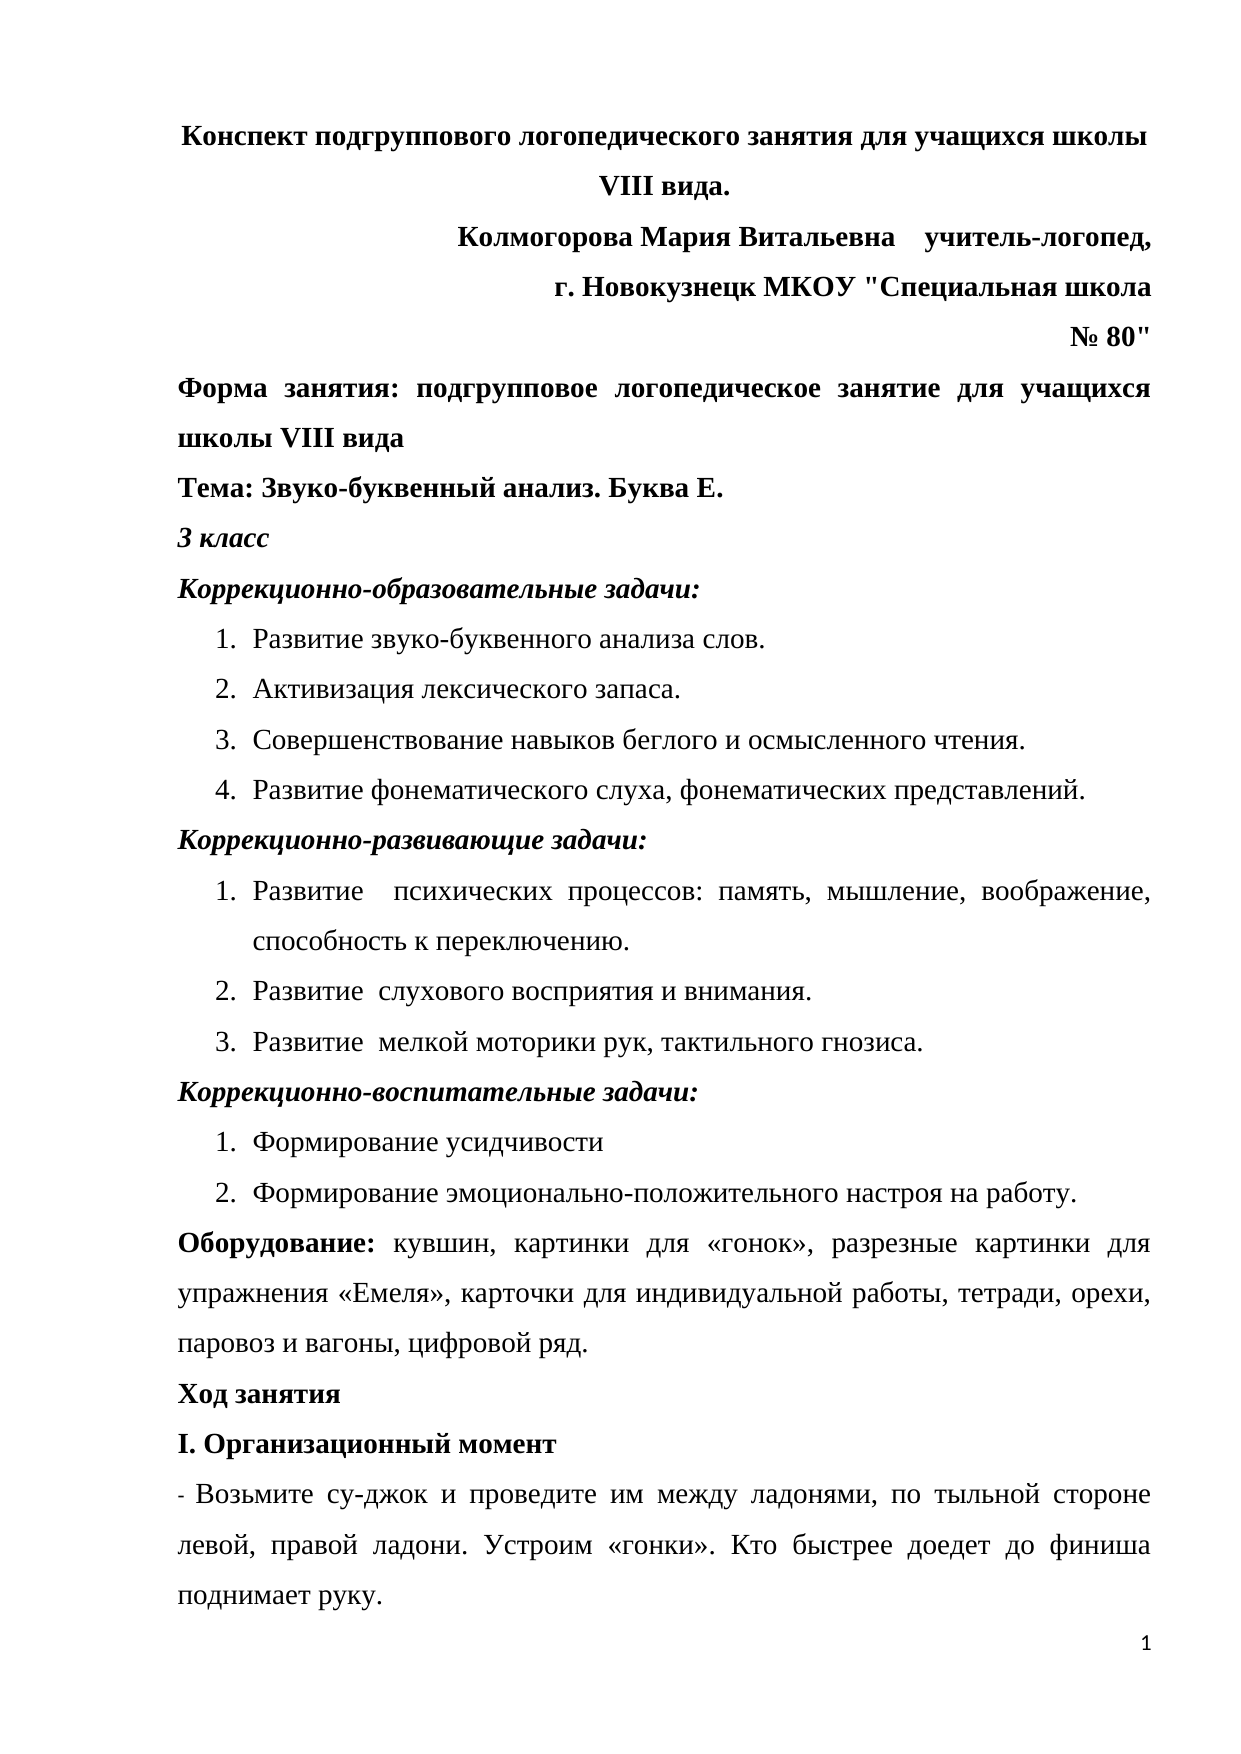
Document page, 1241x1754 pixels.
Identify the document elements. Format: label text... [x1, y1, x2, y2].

text г. Новокузнецк МКОУ "Специальная школа [177, 269, 1152, 303]
text 3 класс [177, 521, 1152, 554]
text Коррекционно-развивающие задачи: [177, 822, 1152, 856]
list Развитие мелкой моторики рук, тактильного гнозиса. [215, 1024, 1152, 1057]
list Активизация лексического запаса. [215, 672, 1152, 705]
text Форма занятия: подгрупповое логопедическое занятие для учащихся школы VIII вида [177, 370, 1152, 453]
text Колмогорова Мария Витальевна учитель-логопед, [177, 219, 1152, 252]
list Развитие фонематического слуха, фонематических представлений. [215, 772, 1152, 806]
text Тема: Звуко-буквенный анализ. Буква Е. [177, 470, 1152, 504]
list Совершенствование навыков беглого и осмысленного чтения. [215, 722, 1152, 755]
text Конспект подгруппового логопедического занятия для учащихся школы VIII вида. [177, 118, 1152, 202]
text Оборудование: кувшин, картинки для «гонок», разрезные картинки для упражнения «Емеля», карточки для индивидуальной работы, тетради, орехи, паровоз и вагоны, цифровой ряд. [177, 1225, 1152, 1359]
list Развитие звуко-буквенного анализа слов. [215, 621, 1152, 655]
list Развитие слухового восприятия и внимания. [215, 973, 1152, 1007]
text Коррекционно-воспитательные задачи: [177, 1074, 1152, 1108]
text Организационный момент [177, 1426, 1152, 1460]
text - Возьмите су-джок и проведите им между ладонями, по тыльной стороне левой, правой ладони. Устроим «гонки». Кто быстрее доедет до финиша поднимает руку. [177, 1477, 1152, 1611]
list Развитие психических процессов: память, мышление, воображение, способность к переключению. [215, 873, 1152, 957]
text № 80" [177, 319, 1152, 353]
list Формирование эмоционально-положительного настроя на работу. [215, 1175, 1152, 1208]
text Коррекционно-образовательные задачи: [177, 571, 1152, 604]
list Формирование усидчивости [215, 1124, 1152, 1158]
text Ход занятия [177, 1376, 1152, 1409]
